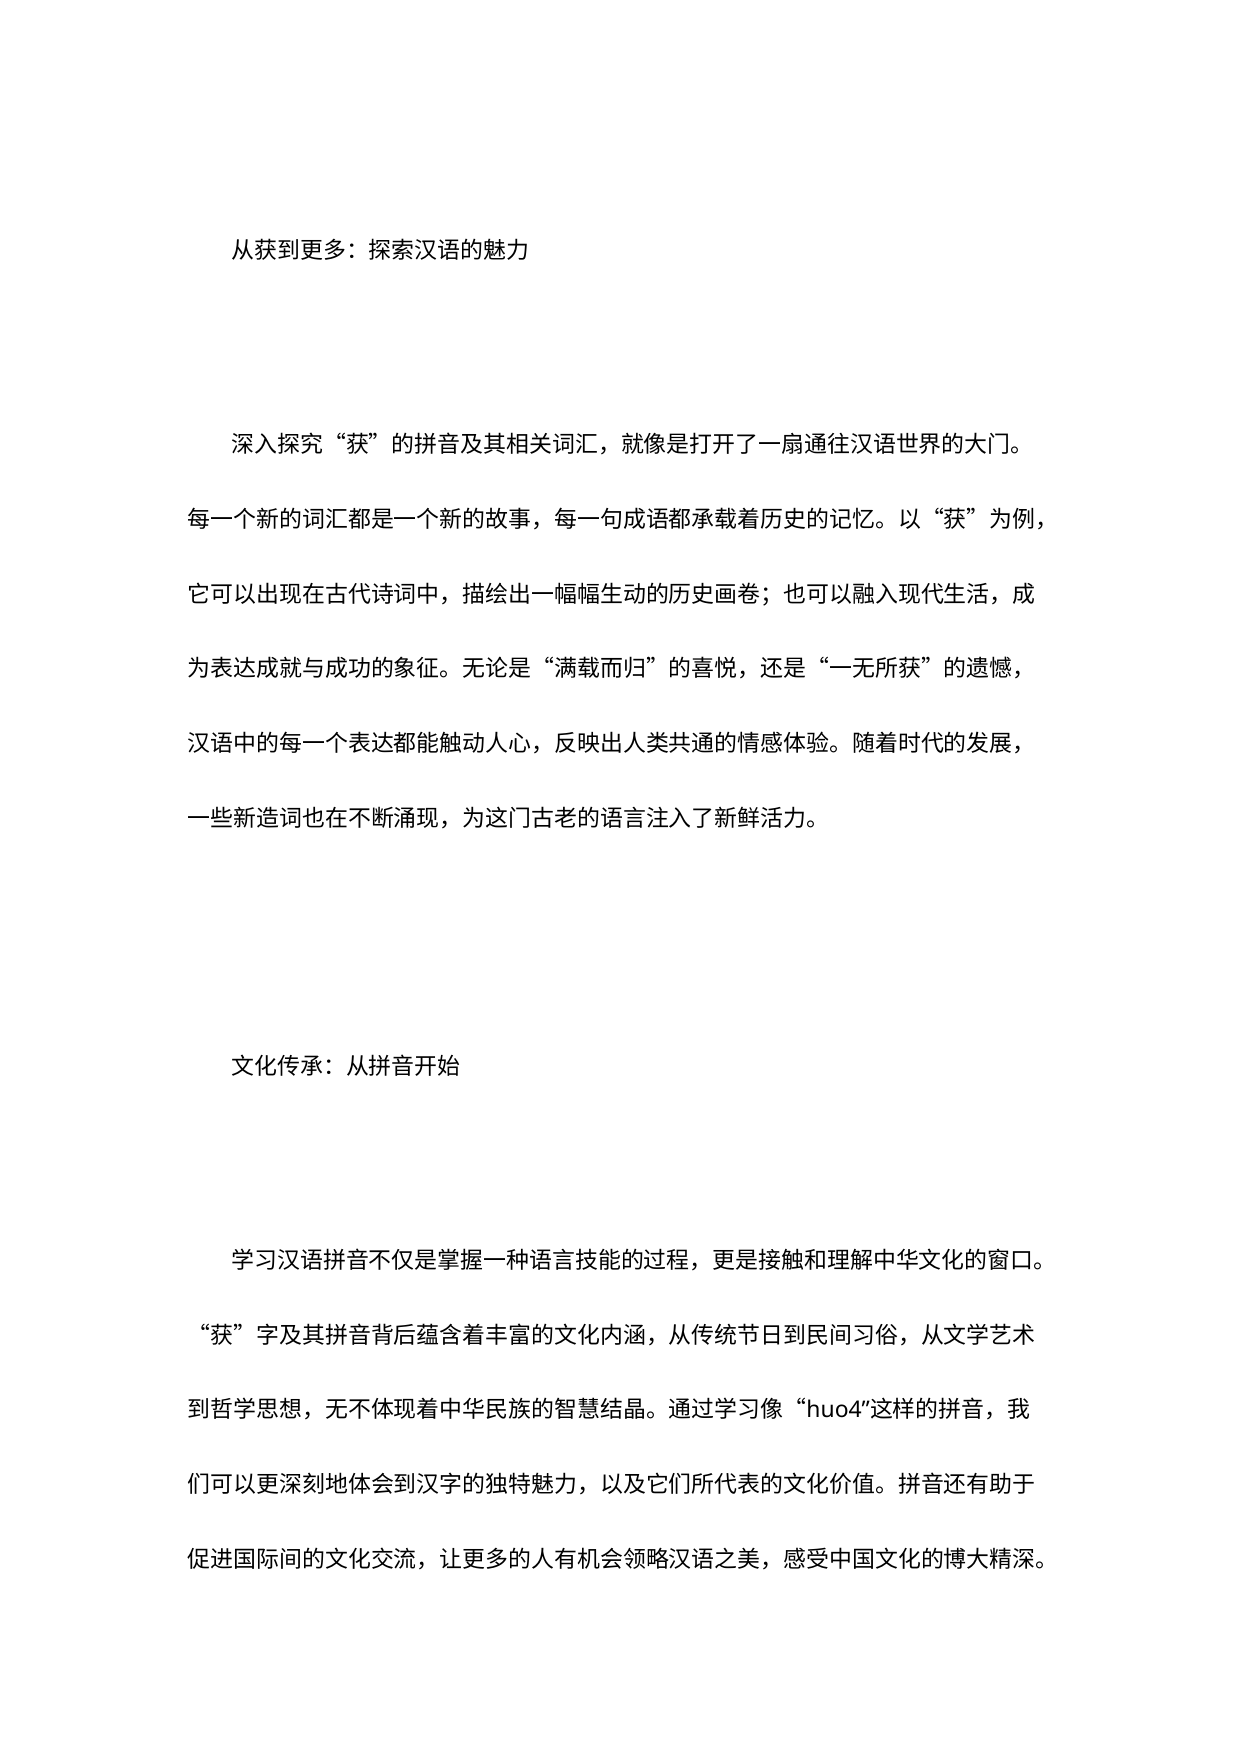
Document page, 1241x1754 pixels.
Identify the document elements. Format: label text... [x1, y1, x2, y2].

text 文化传承：从拼音开始 [187, 1032, 1053, 1097]
text 学习汉语拼音不仅是掌握一种语言技能的过程，更是接触和理解中华文化的窗口。“获”字及其拼音背后蕴含着丰富的文化内涵，从传统节日到民间习俗，从文学艺术到哲学思想，无不体现着中华民族的智慧结晶。通过学习像“huo4”这样的拼音，我们可以更深刻地体会到汉字的独特魅力，以及它们所代表的文化价值。拼音还有助于促进国际间的文化交流，让更多的人有机会领略汉语之美，感受中国文化的博大精深。 [187, 1226, 1053, 1590]
text 从获到更多：探索汉语的魅力 [187, 216, 1053, 281]
text 深入探究“获”的拼音及其相关词汇，就像是打开了一扇通往汉语世界的大门。每一个新的词汇都是一个新的故事，每一句成语都承载着历史的记忆。以“获”为例，它可以出现在古代诗词中，描绘出一幅幅生动的历史画卷；也可以融入现代生活，成为表达成就与成功的象征。无论是“满载而归”的喜悦，还是“一无所获”的遗憾，汉语中的每一个表达都能触动人心，反映出人类共通的情感体验。随着时代的发展，一些新造词也在不断涌现，为这门古老的语言注入了新鲜活力。 [187, 410, 1053, 849]
